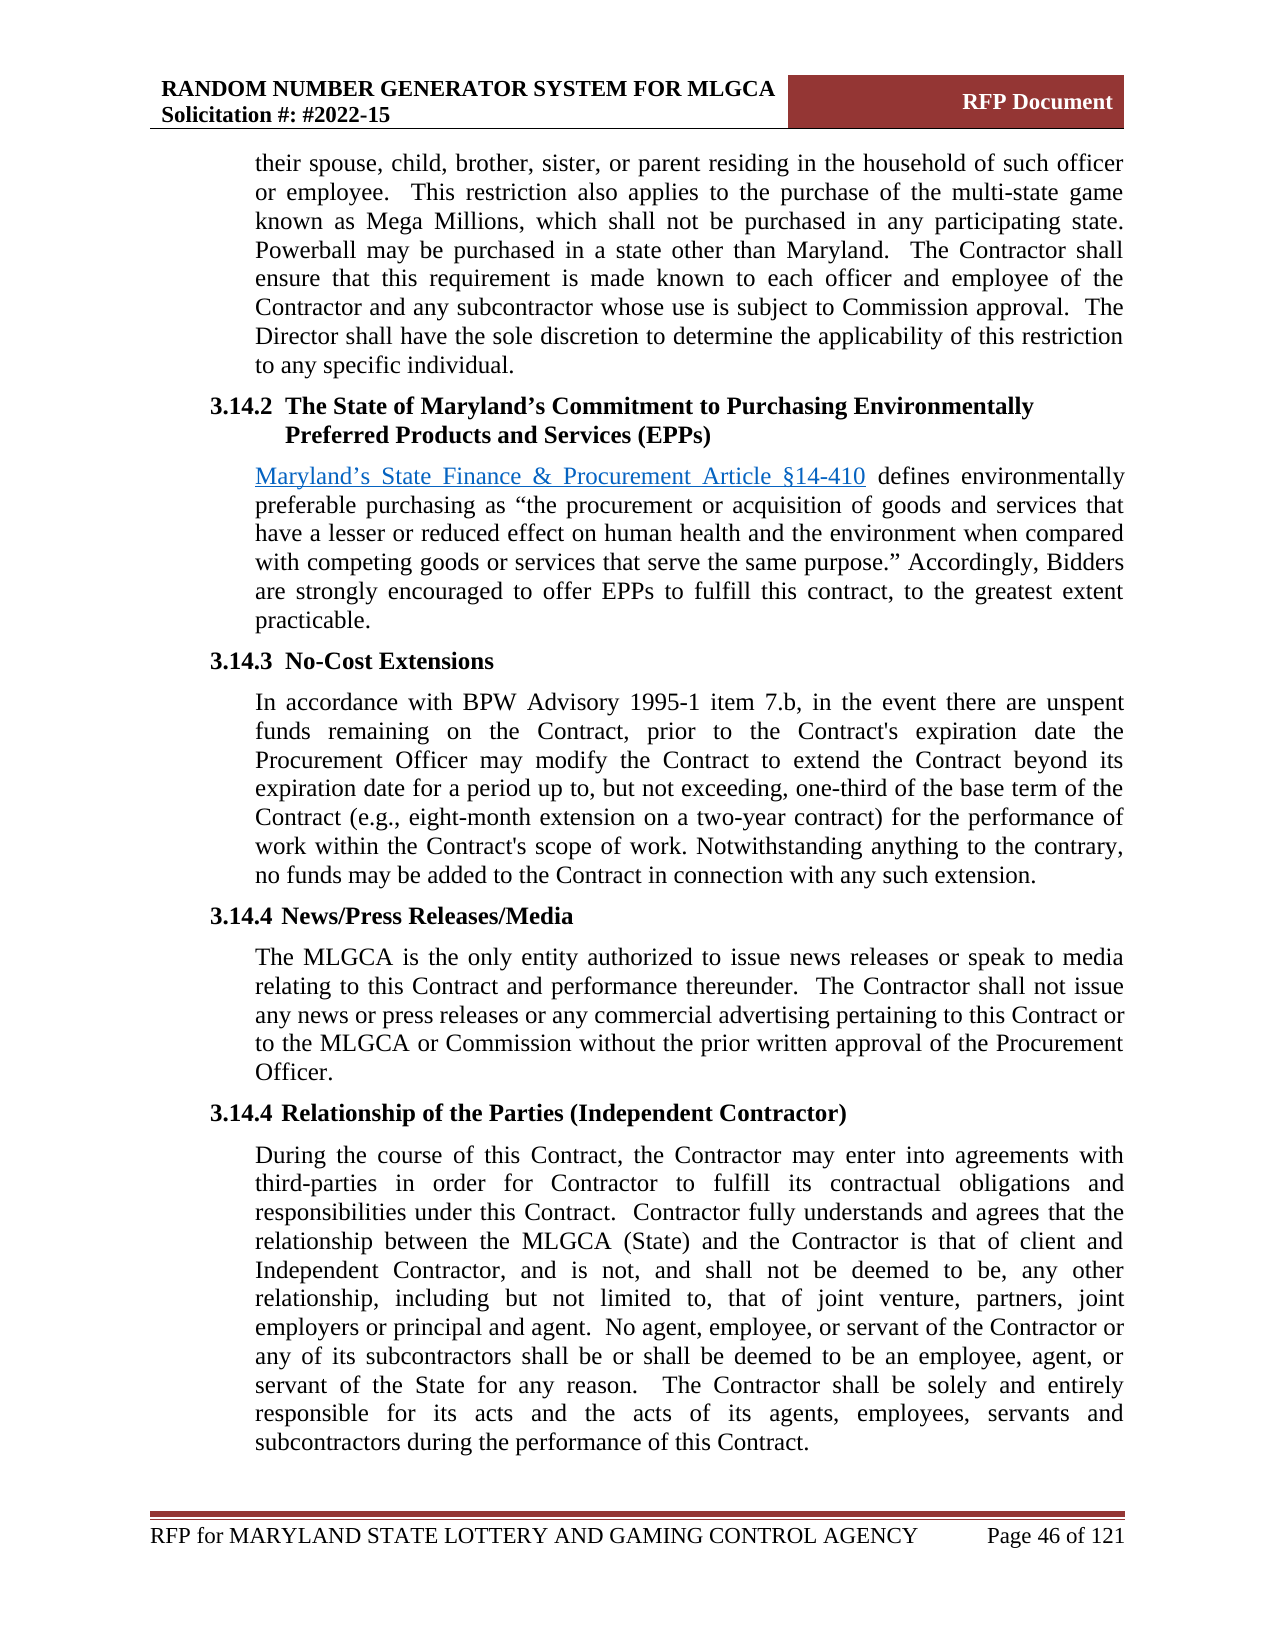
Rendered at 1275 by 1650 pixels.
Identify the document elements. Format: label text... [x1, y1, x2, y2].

subtitle The State of Maryland’s Commitment to Purchasing Environmentally Preferred Products and Services (EPPs) [210, 391, 1125, 448]
subtitle No-Cost Extensions [210, 646, 1125, 675]
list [255, 148, 1125, 378]
text Maryland’s State Finance & Procurement Article §14-410 defines environmentally preferable purchasing as “the procurement or acquisition of goods and services that have a lesser or reduced effect on human health and the environment when compared with competing goods or services that serve the same purpose.” Accordingly, Bidders are strongly encouraged to offer EPPs to fulfill this contract, to the greatest extent practicable. [255, 461, 1125, 633]
text 3.14.4 Relationship of the Parties (Independent Contractor) [210, 1098, 1125, 1127]
text 3.14.4 News/Press Releases/Media [210, 901, 1125, 930]
text In accordance with BPW Advisory 1995-1 item 7.b, in the event there are unspent funds remaining on the Contract, prior to the Contract's expiration date the Procurement Officer may modify the Contract to extend the Contract beyond its expiration date for a period up to, but not exceeding, one-third of the base term of the Contract (e.g., eight-month extension on a two-year contract) for the performance of work within the Contract's scope of work. Notwithstanding anything to the contrary, no funds may be added to the Contract in connection with any such extension. [255, 687, 1125, 888]
text The MLGCA is the only entity authorized to issue news releases or speak to media relating to this Contract and performance thereunder. The Contractor shall not issue any news or press releases or any commercial advertising pertaining to this Contract or to the MLGCA or Commission without the prior written approval of the Procurement Officer. [255, 942, 1125, 1086]
text During the course of this Contract, the Contractor may enter into agreements with third-parties in order for Contractor to fulfill its contractual obligations and responsibilities under this Contract. Contractor fully understands and agrees that the relationship between the MLGCA (State) and the Contractor is that of client and Independent Contractor, and is not, and shall not be deemed to be, any other relationship, including but not limited to, that of joint venture, partners, joint employers or principal and agent. No agent, employee, or servant of the Contractor or any of its subcontractors shall be or shall be deemed to be an employee, agent, or servant of the State for any reason. The Contractor shall be solely and entirely responsible for its acts and the acts of its agents, employees, servants and subcontractors during the performance of this Contract. [255, 1140, 1125, 1456]
